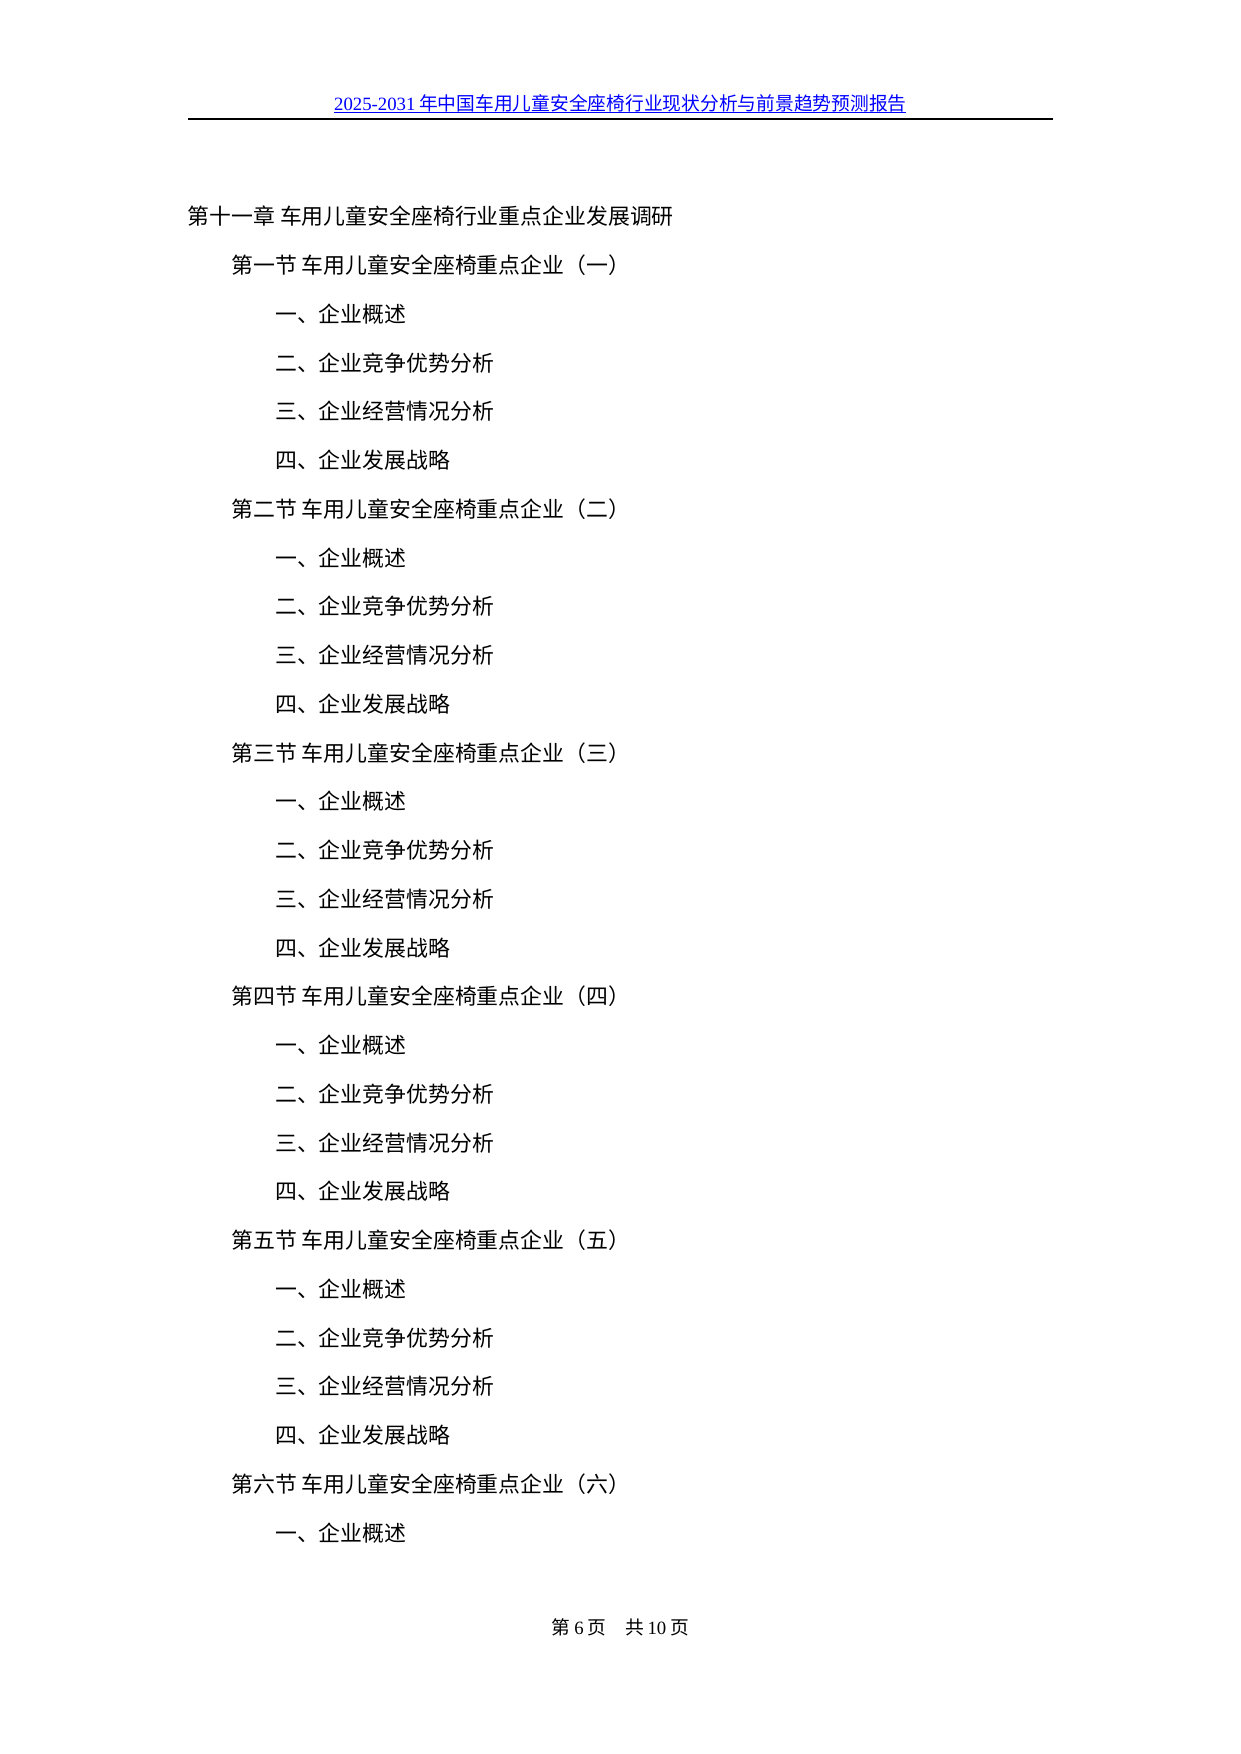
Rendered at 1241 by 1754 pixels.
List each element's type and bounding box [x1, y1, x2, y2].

text [187, 150, 1053, 1548]
